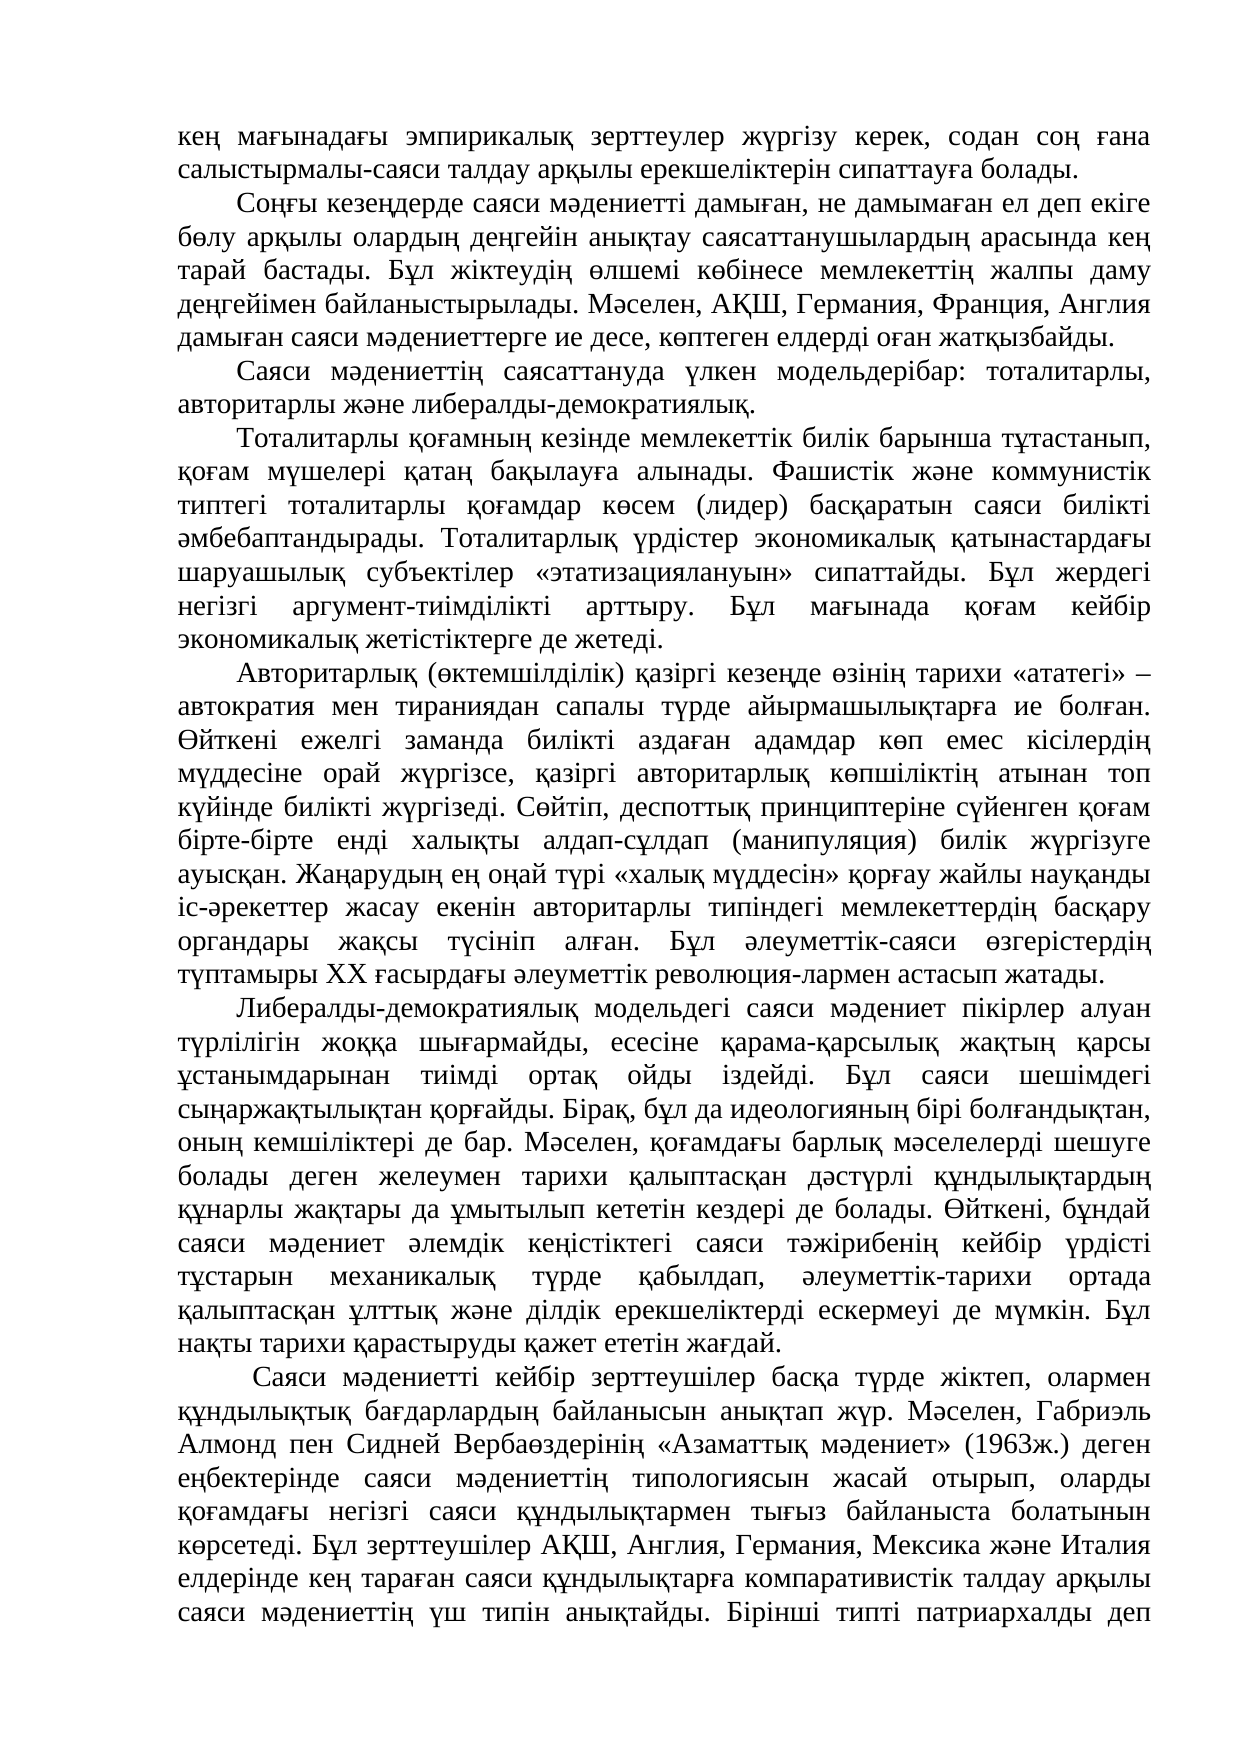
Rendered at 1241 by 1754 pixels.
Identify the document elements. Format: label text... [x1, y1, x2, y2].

text Либералды-демократиялық модельдегi саяси мәдениет пiкiрлер алуан түрлiлiгiн жоққа шығармайды, есесiне қарама-қарсылық жақтың қарсы ұстанымдарынан тиiмдi ортақ ойды iздейдi. Бұл саяси шешiмдегi сыңаржақтылықтан қорғайды. Бiрақ, бұл да идеологияның бiрi болғандықтан, оның кемшiлiктерi де бар. Мәселен, қоғамдағы барлық мәселелердi шешуге болады деген желеумен тарихи қалыптасқан дәстүрлi құндылықтардың құнарлы жақтары да ұмытылып кететiн кездерi де болады. Өйткенi, бұндай саяси мәдениет әлемдiк кеңiстiктегi саяси тәжiрибенiң кейбiр үрдiстi тұстарын механикалық түрде қабылдап, әлеуметтiк-тарихи ортада қалыптасқан ұлттық және дiлдiк ерекшелiктердi ескермеуi де мүмкiн. Бұл нақты тарихи қарастыруды қажет ететiн жағдай. [177, 990, 1152, 1359]
text Соңғы кезеңдерде саяси мәдениеттi дамыған, не дамымаған ел деп екiге бөлу арқылы олардың деңгейiн анықтау саясаттанушылардың арасында кең тарай бастады. Бұл жiктеудiң өлшемi көбiнесе мемлекеттiң жалпы даму деңгейiмен байланыстырылады. Мәселен, АҚШ, Германия, Франция, Англия дамыған саяси мәдениеттерге ие десе, көптеген елдердi оған жатқызбайды. [177, 185, 1152, 353]
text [177, 1359, 1152, 1627]
text Авторитарлық (өктемшiлдiлiк) қазiргi кезеңде өзiнiң тарихи «ататегi» – автократия мен тираниядан сапалы түрде айырмашылықтарға ие болған. Өйткенi ежелгi заманда билiктi аздаған адамдар көп емес кiсiлердiң мүддесiне орай жүргiзсе, қазiргi авторитарлық көпшiлiктiң атынан топ күйiнде билiктi жүргiзедi. Сөйтiп, деспоттық принциптерiне сүйенген қоғам бiрте-бiрте ендi халықты алдап-сұлдап (манипуляция) билiк жүргiзуге ауысқан. Жаңарудың ең оңай түрi «халық мүддесiн» қорғау жайлы науқанды iс-әрекеттер жасау екенiн авторитарлы типiндегi мемлекеттердiң басқару органдары жақсы түсiнiп алған. Бұл әлеуметтiк-саяси өзгерiстердiң түптамыры XX ғасырдағы әлеуметтiк революция-лармен астасып жатады. [177, 655, 1152, 990]
text Тоталитарлы қоғамның кезiнде мемлекеттiк билiк барынша тұтастанып, қоғам мүшелерi қатаң бақылауға алынады. Фашистiк және коммунистiк типтегi тоталитарлы қоғамдар көсем (лидер) басқаратын саяси билiктi әмбебаптандырады. Тоталитарлық үрдiстер экономикалық қатынастардағы шаруашылық субъектiлер «этатизациялануын» сипаттайды. Бұл жердегi негiзгi аргумент-тиiмдiлiктi арттыру. Бұл мағынада қоғам кейбiр экономикалық жетiстiктерге де жетедi. [177, 420, 1152, 655]
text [177, 118, 1152, 185]
text Саяси мәдениеттiң саясаттануда үлкен модельдерiбар: тоталитарлы, авторитарлы және либералды-демократиялық. [177, 353, 1152, 420]
